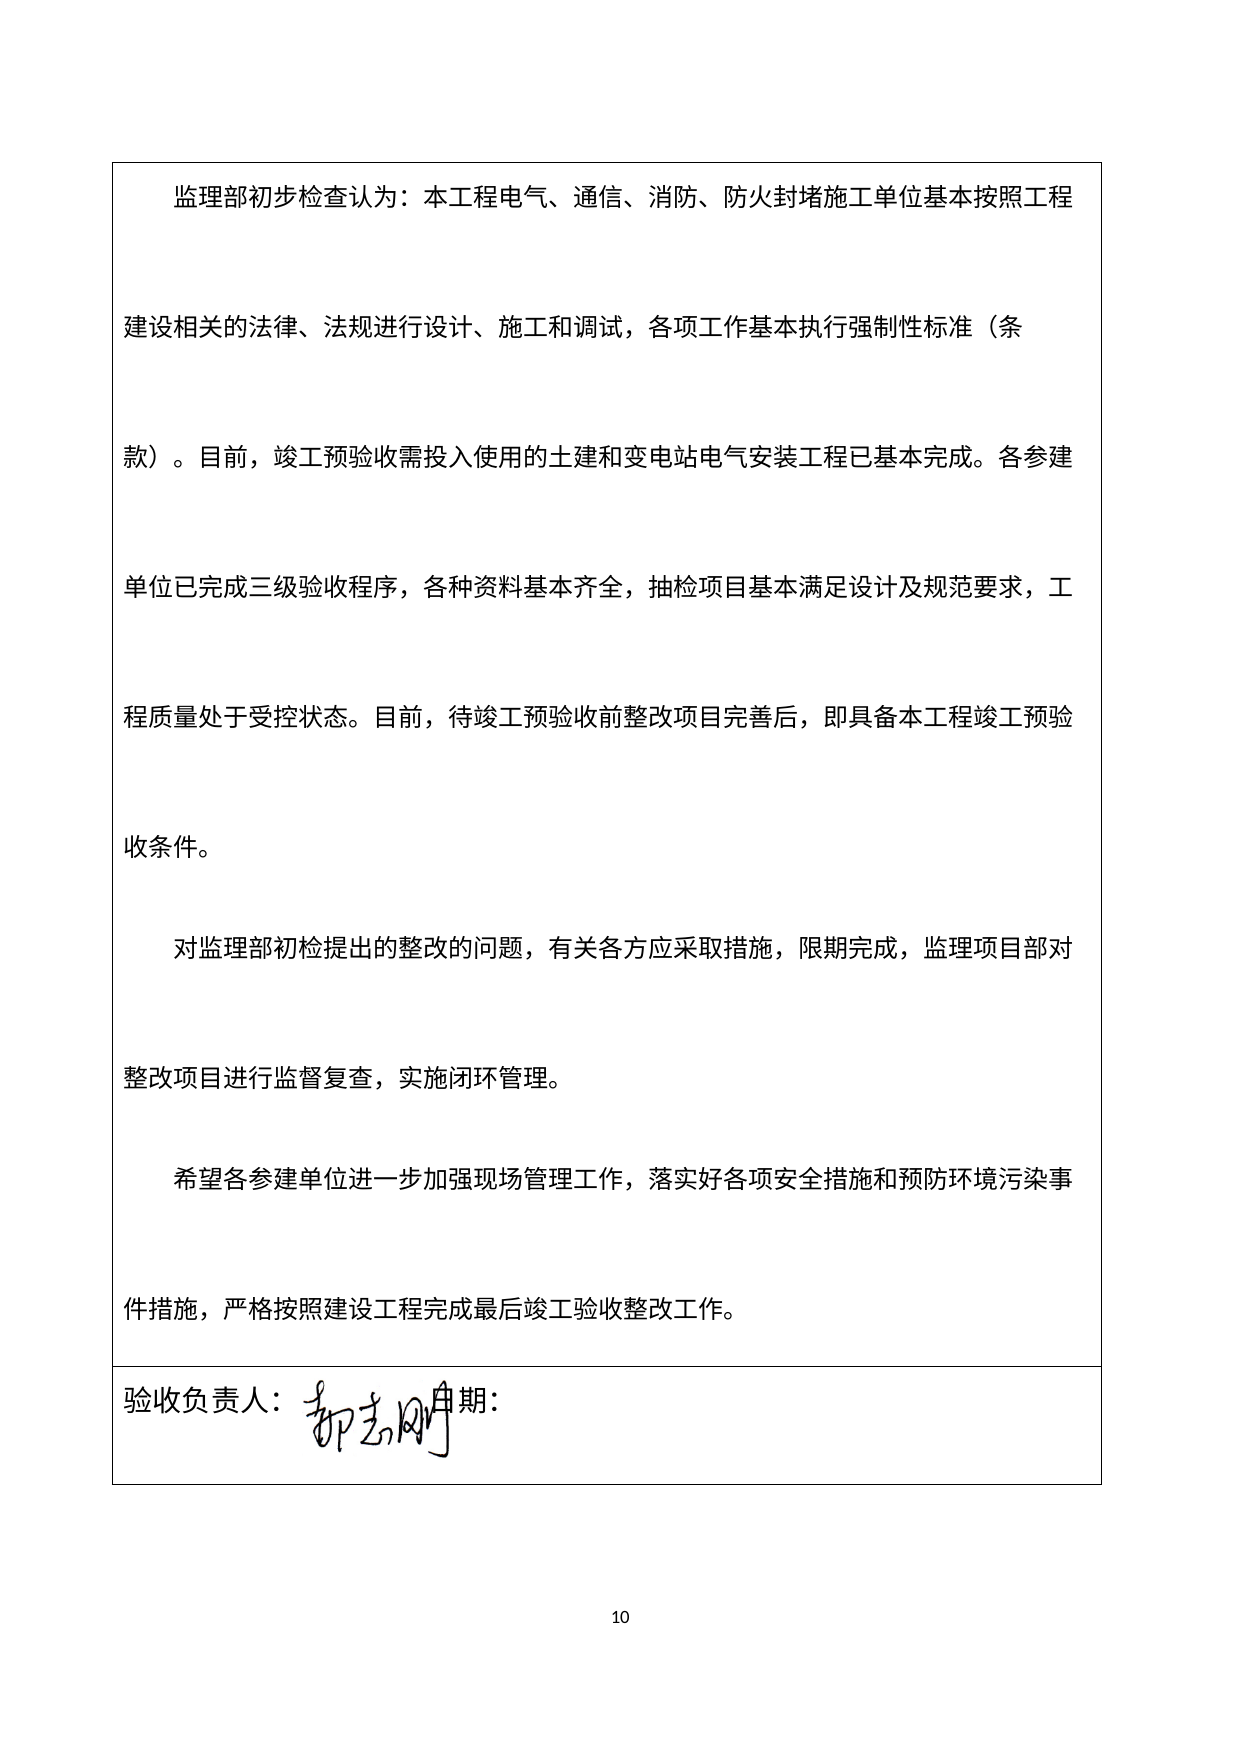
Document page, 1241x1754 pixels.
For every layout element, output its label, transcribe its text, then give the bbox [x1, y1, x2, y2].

table_cell 验收负责人： 日期： [113, 1367, 1101, 1484]
table_cell 监理部初步检查认为：本工程电气、通信、消防、防火封堵施工单位基本按照工程建设相关的法律、法规进行设计、施工和调试，各项工作基本执行强制性标准（条款）。目前，竣工预验收需投入使用的土建和变电站电气安装工程已基本完成。各参建单位已完成三级验收程序，各种资料基本齐全，抽检项目基本满足设计及规范要求，工程质量处于受控状态。目前，待竣工预验收前整改项目完善后，即具备本工程竣工预验收条件。 对监理部初检提出的整改的问题，有关各方应采取措施，限期完成，监理项目部对整改项目进行监督复查，实施闭环管理。 希望各参建单位进一步加强现场管理工作，落实好各项安全措施和预防环境污染事件措施，严格按照建设工程完成最后竣工验收整改工作。 [113, 163, 1101, 1366]
